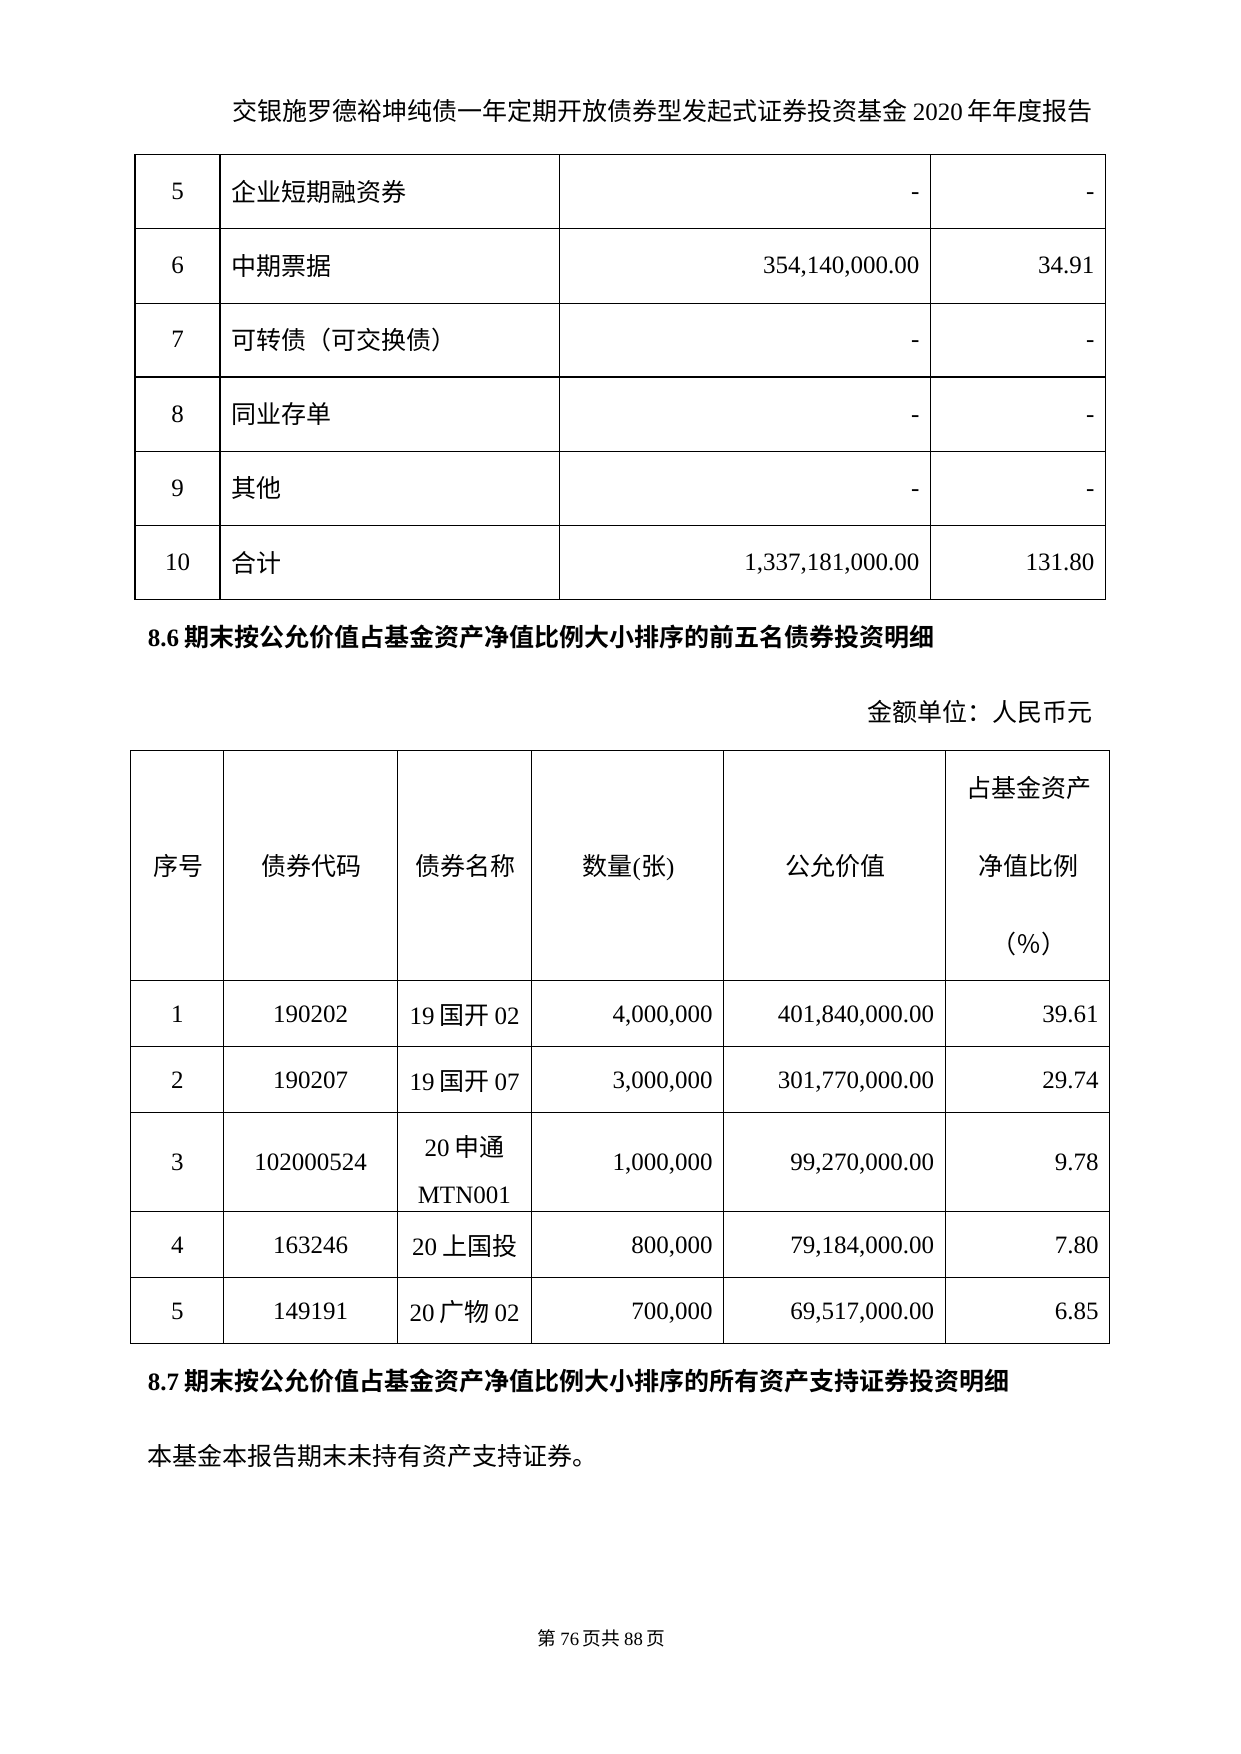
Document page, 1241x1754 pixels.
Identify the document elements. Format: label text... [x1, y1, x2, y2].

table_cell 190207 [224, 1047, 397, 1112]
table_cell 9.78 [946, 1113, 1109, 1211]
table_header 债券名称 [398, 751, 531, 980]
table_cell 102000524 [224, 1113, 397, 1211]
table_cell 20申通MTN001 [398, 1113, 531, 1211]
table_cell 7.80 [946, 1212, 1109, 1277]
table_cell 1,337,181,000.00 [560, 526, 930, 599]
table_cell - [931, 452, 1105, 524]
table_cell 同业存单 [221, 378, 559, 451]
table_cell 5 [136, 155, 219, 228]
table_cell 20广物02 [398, 1278, 531, 1343]
table_cell 8 [136, 378, 219, 451]
table_cell 190202 [224, 981, 397, 1046]
subtitle 8.7期末按公允价值占基金资产净值比例大小排序的所有资产支持证券投资明细 [148, 1347, 1092, 1412]
table_cell - [560, 155, 930, 228]
table_cell 1 [131, 981, 223, 1046]
table_cell 10 [136, 526, 219, 599]
text 本基金本报告期末未持有资产支持证券。 [148, 1422, 1092, 1526]
subtitle 8.6期末按公允价值占基金资产净值比例大小排序的前五名债券投资明细 [148, 603, 1092, 668]
table_cell 401,840,000.00 [724, 981, 945, 1046]
table_cell 7 [136, 304, 219, 376]
table_cell 29.74 [946, 1047, 1109, 1112]
table_cell 20上国投 [398, 1212, 531, 1277]
table_header 占基金资产净值比例（％） [946, 751, 1109, 980]
table_cell 2 [131, 1047, 223, 1112]
table_cell 6 [136, 229, 219, 302]
table_cell 354,140,000.00 [560, 229, 930, 302]
table_cell 4 [131, 1212, 223, 1277]
table_cell 可转债（可交换债） [221, 304, 559, 376]
table_cell 69,517,000.00 [724, 1278, 945, 1343]
table_cell - [931, 155, 1105, 228]
table_cell 19国开07 [398, 1047, 531, 1112]
table_cell 其他 [221, 452, 559, 524]
table_cell 中期票据 [221, 229, 559, 302]
table_cell 149191 [224, 1278, 397, 1343]
table_cell 企业短期融资券 [221, 155, 559, 228]
table_cell 19国开02 [398, 981, 531, 1046]
table_cell 163246 [224, 1212, 397, 1277]
table_header 公允价值 [724, 751, 945, 980]
table_header 序号 [131, 751, 223, 980]
table_cell - [560, 378, 930, 451]
table_cell 1,000,000 [532, 1113, 723, 1211]
table_cell 79,184,000.00 [724, 1212, 945, 1277]
text 金额单位：人民币元 [149, 678, 1092, 743]
table_cell 34.91 [931, 229, 1105, 302]
table_header 数量(张) [532, 751, 723, 980]
table_cell - [560, 452, 930, 524]
table_cell 39.61 [946, 981, 1109, 1046]
table_cell 131.80 [931, 526, 1105, 599]
table_cell 800,000 [532, 1212, 723, 1277]
table_cell 5 [131, 1278, 223, 1343]
table_cell 700,000 [532, 1278, 723, 1343]
table_cell 6.85 [946, 1278, 1109, 1343]
table_cell - [931, 378, 1105, 451]
table_cell 3,000,000 [532, 1047, 723, 1112]
table_cell - [560, 304, 930, 376]
table_cell 301,770,000.00 [724, 1047, 945, 1112]
table_cell 合计 [221, 526, 559, 599]
table_cell - [931, 304, 1105, 376]
table_header 债券代码 [224, 751, 397, 980]
table_cell 3 [131, 1113, 223, 1211]
table_cell 4,000,000 [532, 981, 723, 1046]
table_cell 99,270,000.00 [724, 1113, 945, 1211]
table_cell 9 [136, 452, 219, 524]
